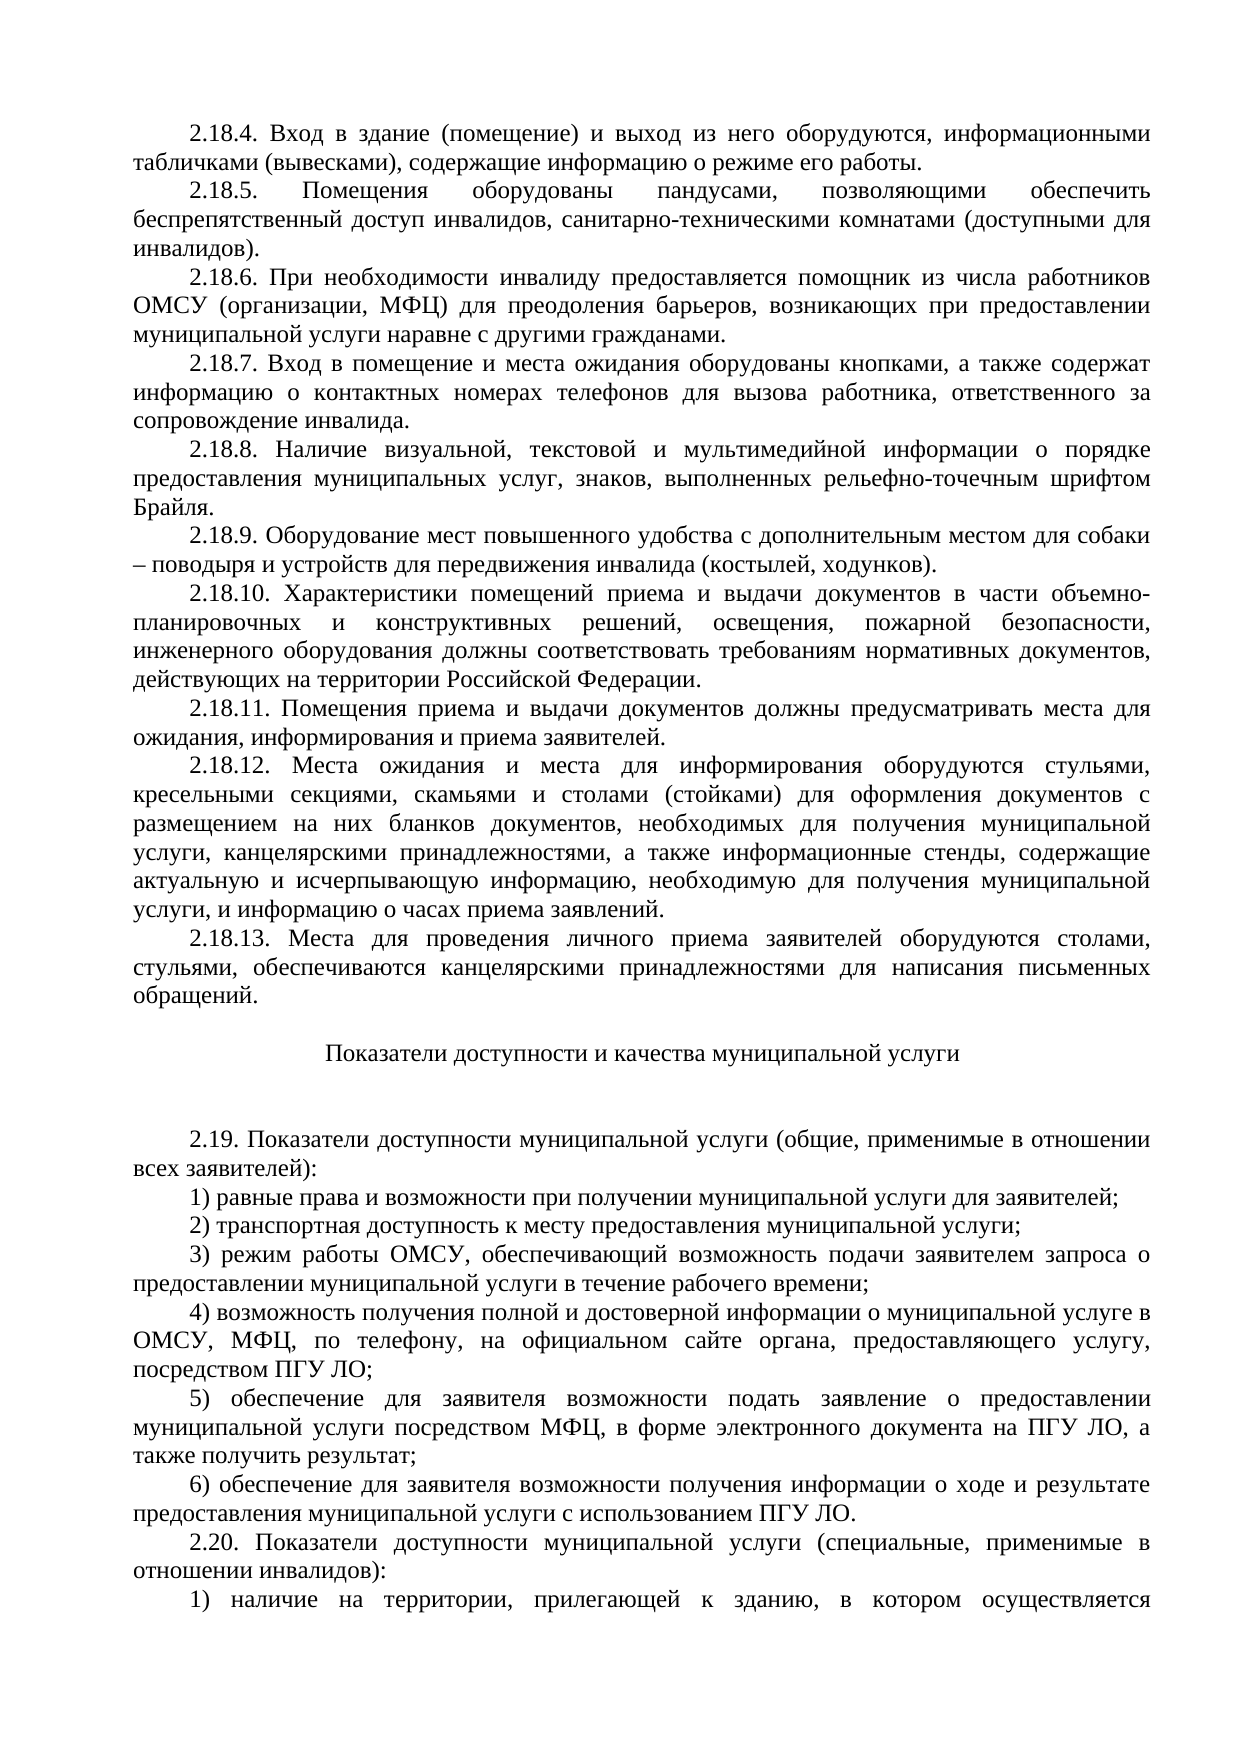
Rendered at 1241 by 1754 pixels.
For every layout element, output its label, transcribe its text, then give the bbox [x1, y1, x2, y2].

text 2.18.13. Места для проведения личного приема заявителей оборудуются столами, стульями, обеспечиваются канцелярскими принадлежностями для написания письменных обращений. [133, 923, 1152, 1009]
text 3) режим работы ОМСУ, обеспечивающий возможность подачи заявителем запроса о предоставлении муниципальной услуги в течение рабочего времени; [133, 1239, 1152, 1297]
text 2.18.7. Вход в помещение и места ожидания оборудованы кнопками, а также содержат информацию о контактных номерах телефонов для вызова работника, ответственного за сопровождение инвалида. [133, 348, 1152, 434]
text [133, 1584, 1152, 1613]
text 5) обеспечение для заявителя возможности подать заявление о предоставлении муниципальной услуги посредством МФЦ, в форме электронного документа на ПГУ ЛО, а также получить результат; [133, 1383, 1152, 1469]
text Показатели доступности и качества муниципальной услуги [133, 1038, 1152, 1067]
text 2.18.6. При необходимости инвалиду предоставляется помощник из числа работников ОМСУ (организации, МФЦ) для преодоления барьеров, возникающих при предоставлении муниципальной услуги наравне с другими гражданами. [133, 262, 1152, 348]
text 2.19. Показатели доступности муниципальной услуги (общие, применимые в отношении всех заявителей): [133, 1124, 1152, 1182]
text 2.18.4. Вход в здание (помещение) и выход из него оборудуются, информационными табличками (вывесками), содержащие информацию о режиме его работы. [133, 118, 1152, 176]
text 2.18.5. Помещения оборудованы пандусами, позволяющими обеспечить беспрепятственный доступ инвалидов, санитарно-техническими комнатами (доступными для инвалидов). [133, 176, 1152, 262]
text 6) обеспечение для заявителя возможности получения информации о ходе и результате предоставления муниципальной услуги с использованием ПГУ ЛО. [133, 1469, 1152, 1527]
text 4) возможность получения полной и достоверной информации о муниципальной услуге в ОМСУ, МФЦ, по телефону, на официальном сайте органа, предоставляющего услугу, посредством ПГУ ЛО; [133, 1297, 1152, 1383]
text 2.18.9. Оборудование мест повышенного удобства с дополнительным местом для собаки – поводыря и устройств для передвижения инвалида (костылей, ходунков). [133, 521, 1152, 578]
text 2.18.12. Места ожидания и места для информирования оборудуются стульями, кресельными секциями, скамьями и столами (стойками) для оформления документов с размещением на них бланков документов, необходимых для получения муниципальной услуги, канцелярскими принадлежностями, а также информационные стенды, содержащие актуальную и исчерпывающую информацию, необходимую для получения муниципальной услуги, и информацию о часах приема заявлений. [133, 751, 1152, 923]
text 2) транспортная доступность к месту предоставления муниципальной услуги; [133, 1211, 1152, 1239]
text 1) равные права и возможности при получении муниципальной услуги для заявителей; [133, 1182, 1152, 1211]
text 2.18.10. Характеристики помещений приема и выдачи документов в части объемно-планировочных и конструктивных решений, освещения, пожарной безопасности, инженерного оборудования должны соответствовать требованиям нормативных документов, действующих на территории Российской Федерации. [133, 578, 1152, 693]
text 2.18.11. Помещения приема и выдачи документов должны предусматривать места для ожидания, информирования и приема заявителей. [133, 693, 1152, 751]
text 2.18.8. Наличие визуальной, текстовой и мультимедийной информации о порядке предоставления муниципальных услуг, знаков, выполненных рельефно-точечным шрифтом Брайля. [133, 434, 1152, 521]
text 2.20. Показатели доступности муниципальной услуги (специальные, применимые в отношении инвалидов): [133, 1527, 1152, 1584]
